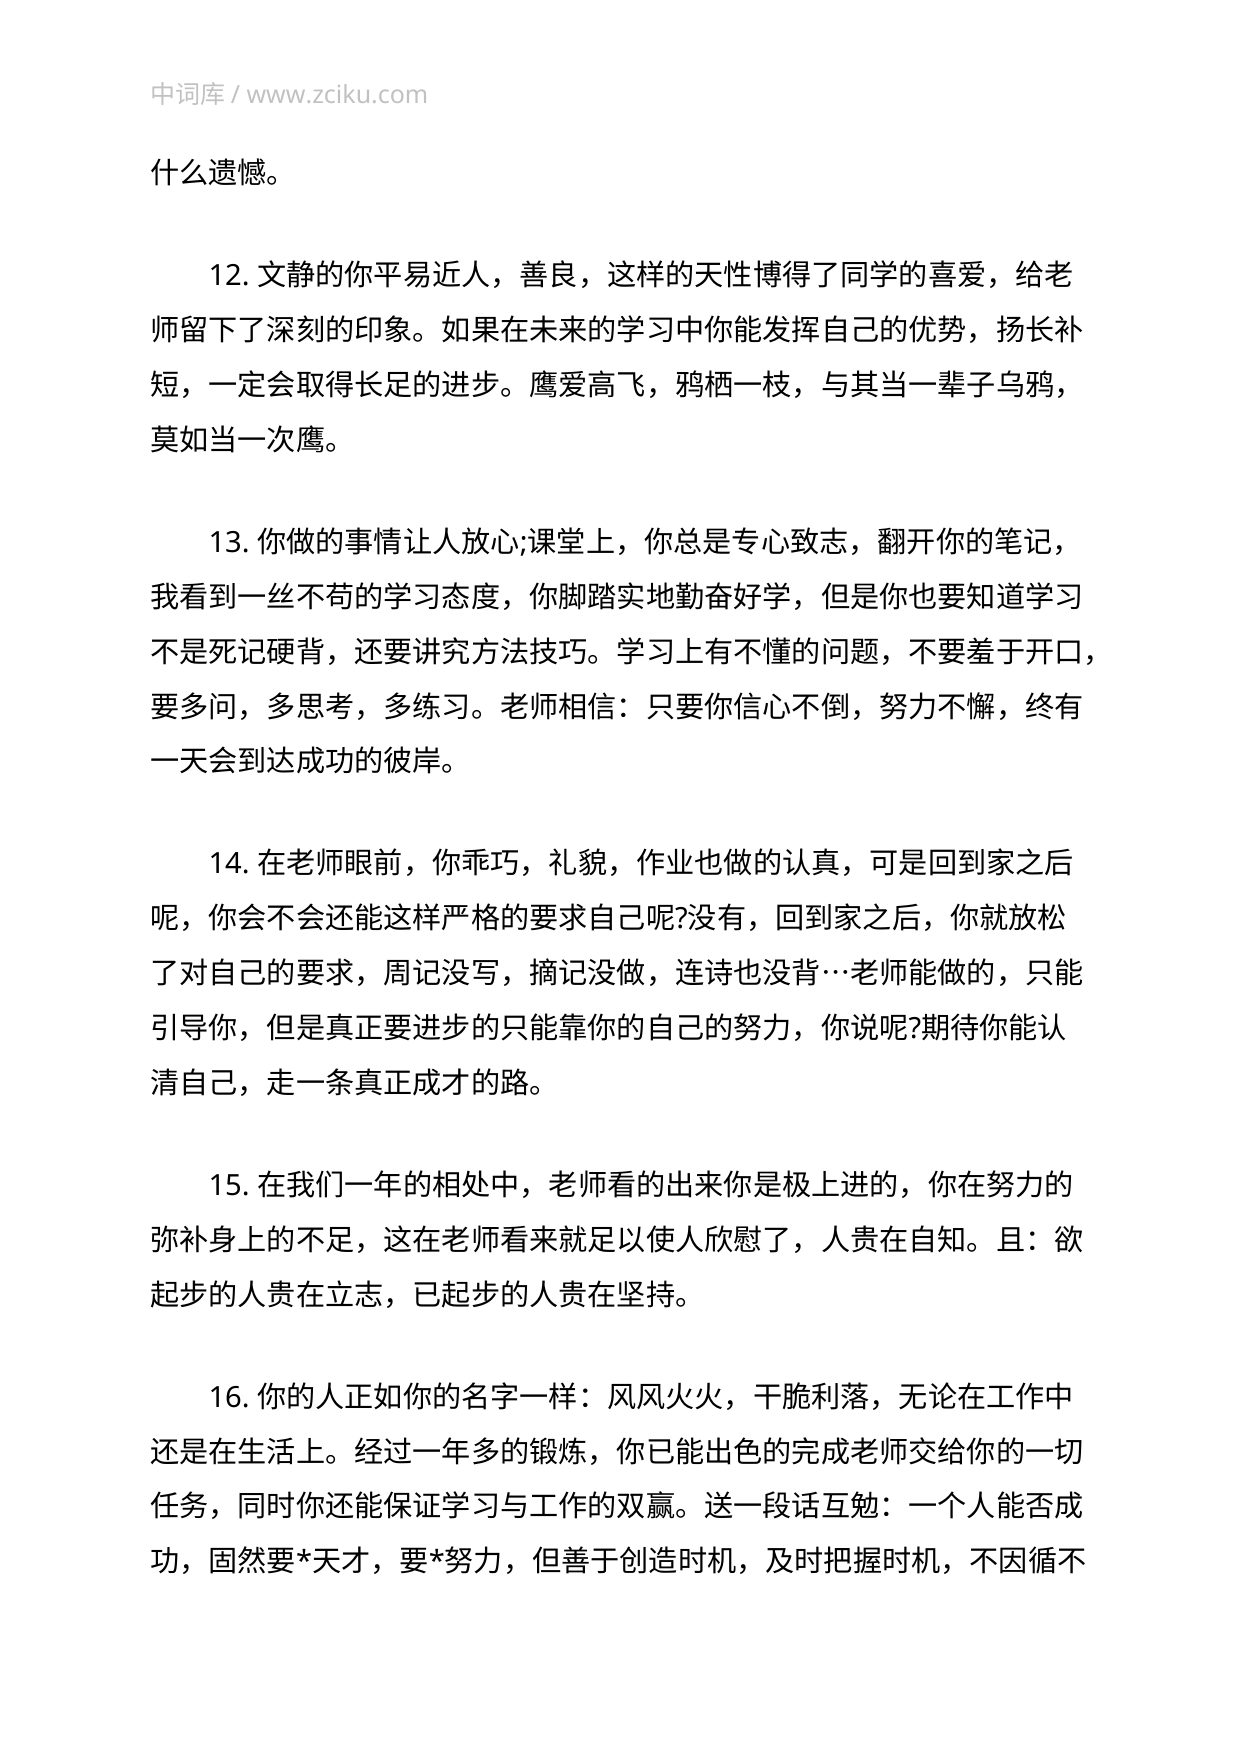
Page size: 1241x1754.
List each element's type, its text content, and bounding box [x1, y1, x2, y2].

text 15. 在我们一年的相处中，老师看的出来你是极上进的，你在努力的弥补身上的不足，这在老师看来就足以使人欣慰了，人贵在自知。且：欲起步的人贵在立志，已起步的人贵在坚持。 [150, 1161, 1090, 1314]
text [150, 1373, 1090, 1580]
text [150, 150, 1090, 192]
text 13. 你做的事情让人放心;课堂上，你总是专心致志，翻开你的笔记，我看到一丝不苟的学习态度，你脚踏实地勤奋好学，但是你也要知道学习不是死记硬背，还要讲究方法技巧。学习上有不懂的问题，不要羞于开口，要多问，多思考，多练习。老师相信：只要你信心不倒，努力不懈，终有一天会到达成功的彼岸。 [150, 518, 1090, 780]
text 12. 文静的你平易近人，善良，这样的天性博得了同学的喜爱，给老师留下了深刻的印象。如果在未来的学习中你能发挥自己的优势，扬长补短，一定会取得长足的进步。鹰爱高飞，鸦栖一枝，与其当一辈子乌鸦，莫如当一次鹰。 [150, 252, 1090, 459]
text 14. 在老师眼前，你乖巧，礼貌，作业也做的认真，可是回到家之后呢，你会不会还能这样严格的要求自己呢?没有，回到家之后，你就放松了对自己的要求，周记没写，摘记没做，连诗也没背…老师能做的，只能引导你，但是真正要进步的只能靠你的自己的努力，你说呢?期待你能认清自己，走一条真正成才的路。 [150, 840, 1090, 1102]
